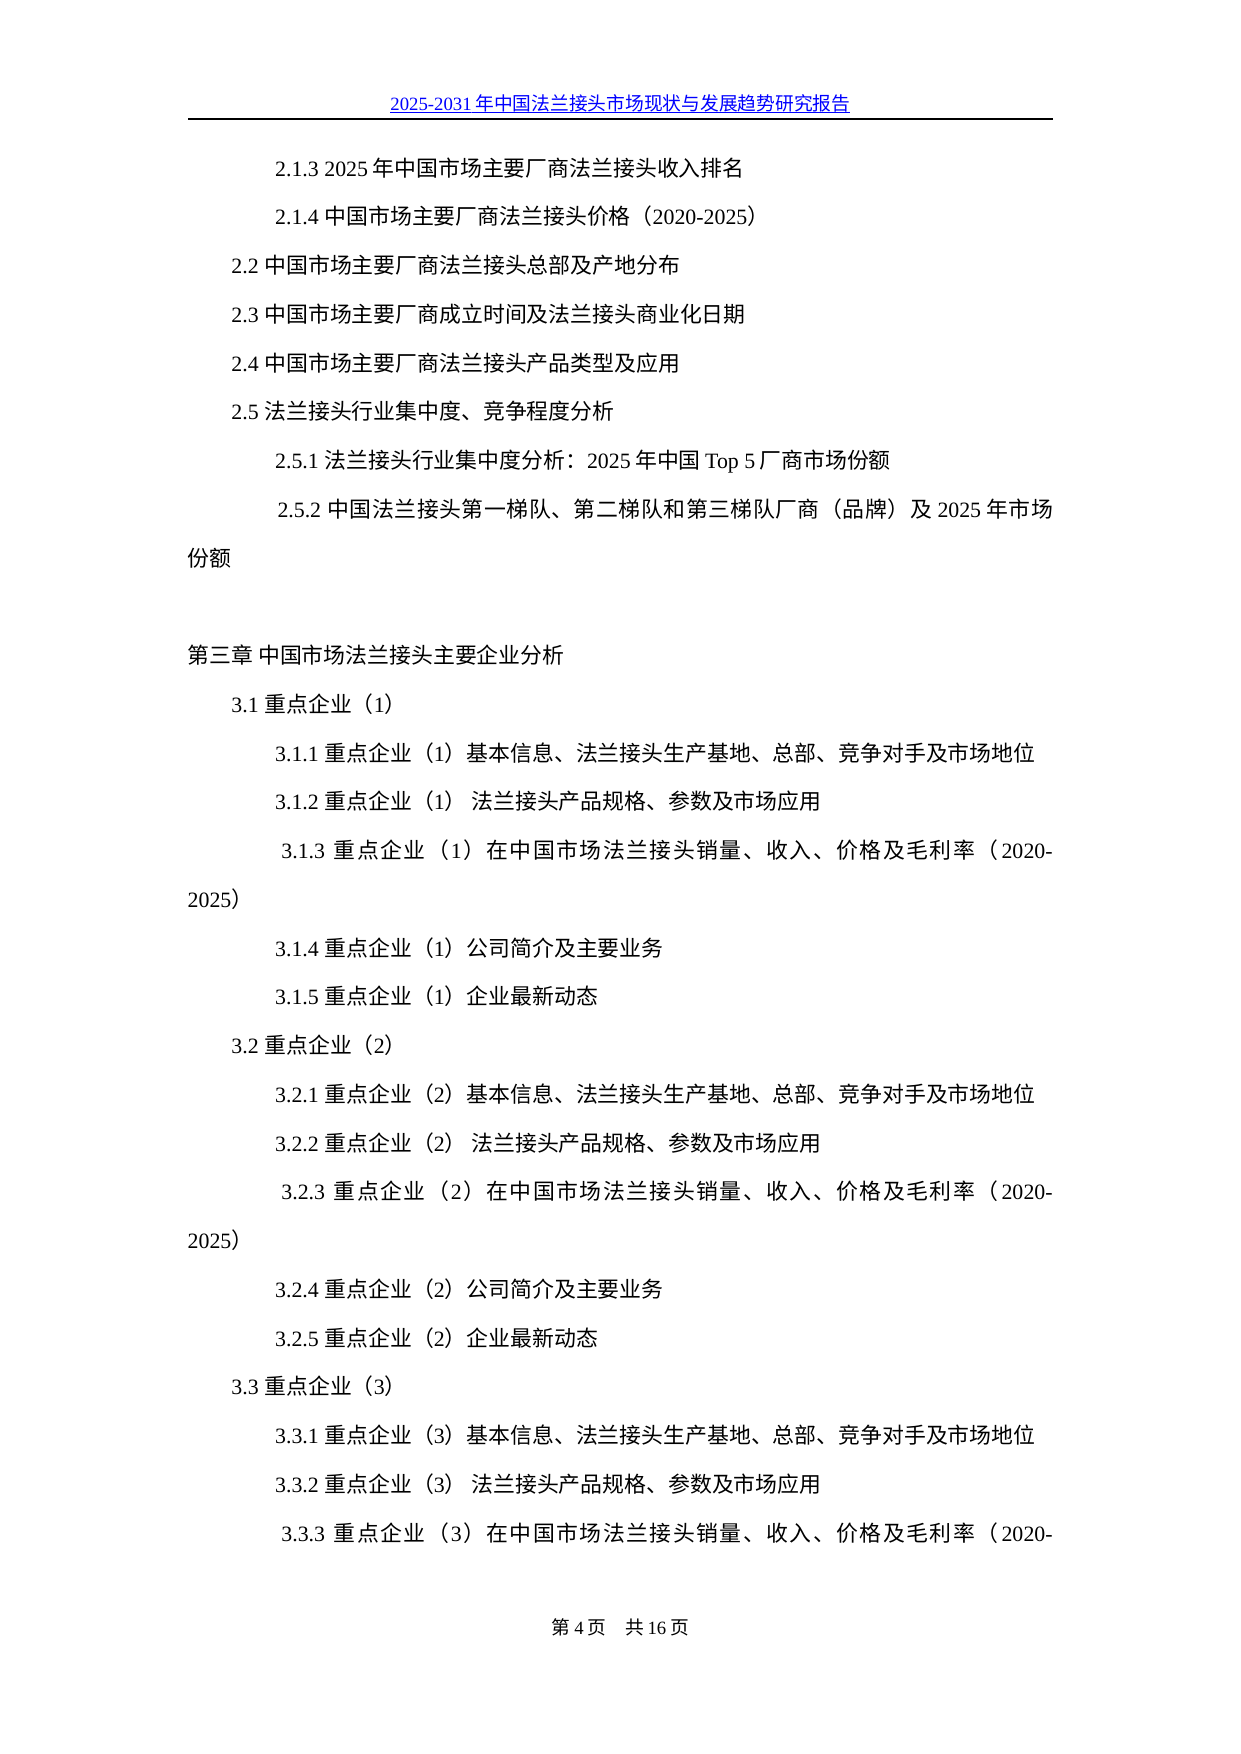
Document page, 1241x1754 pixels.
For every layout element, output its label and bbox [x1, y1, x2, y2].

text [187, 150, 1053, 1548]
